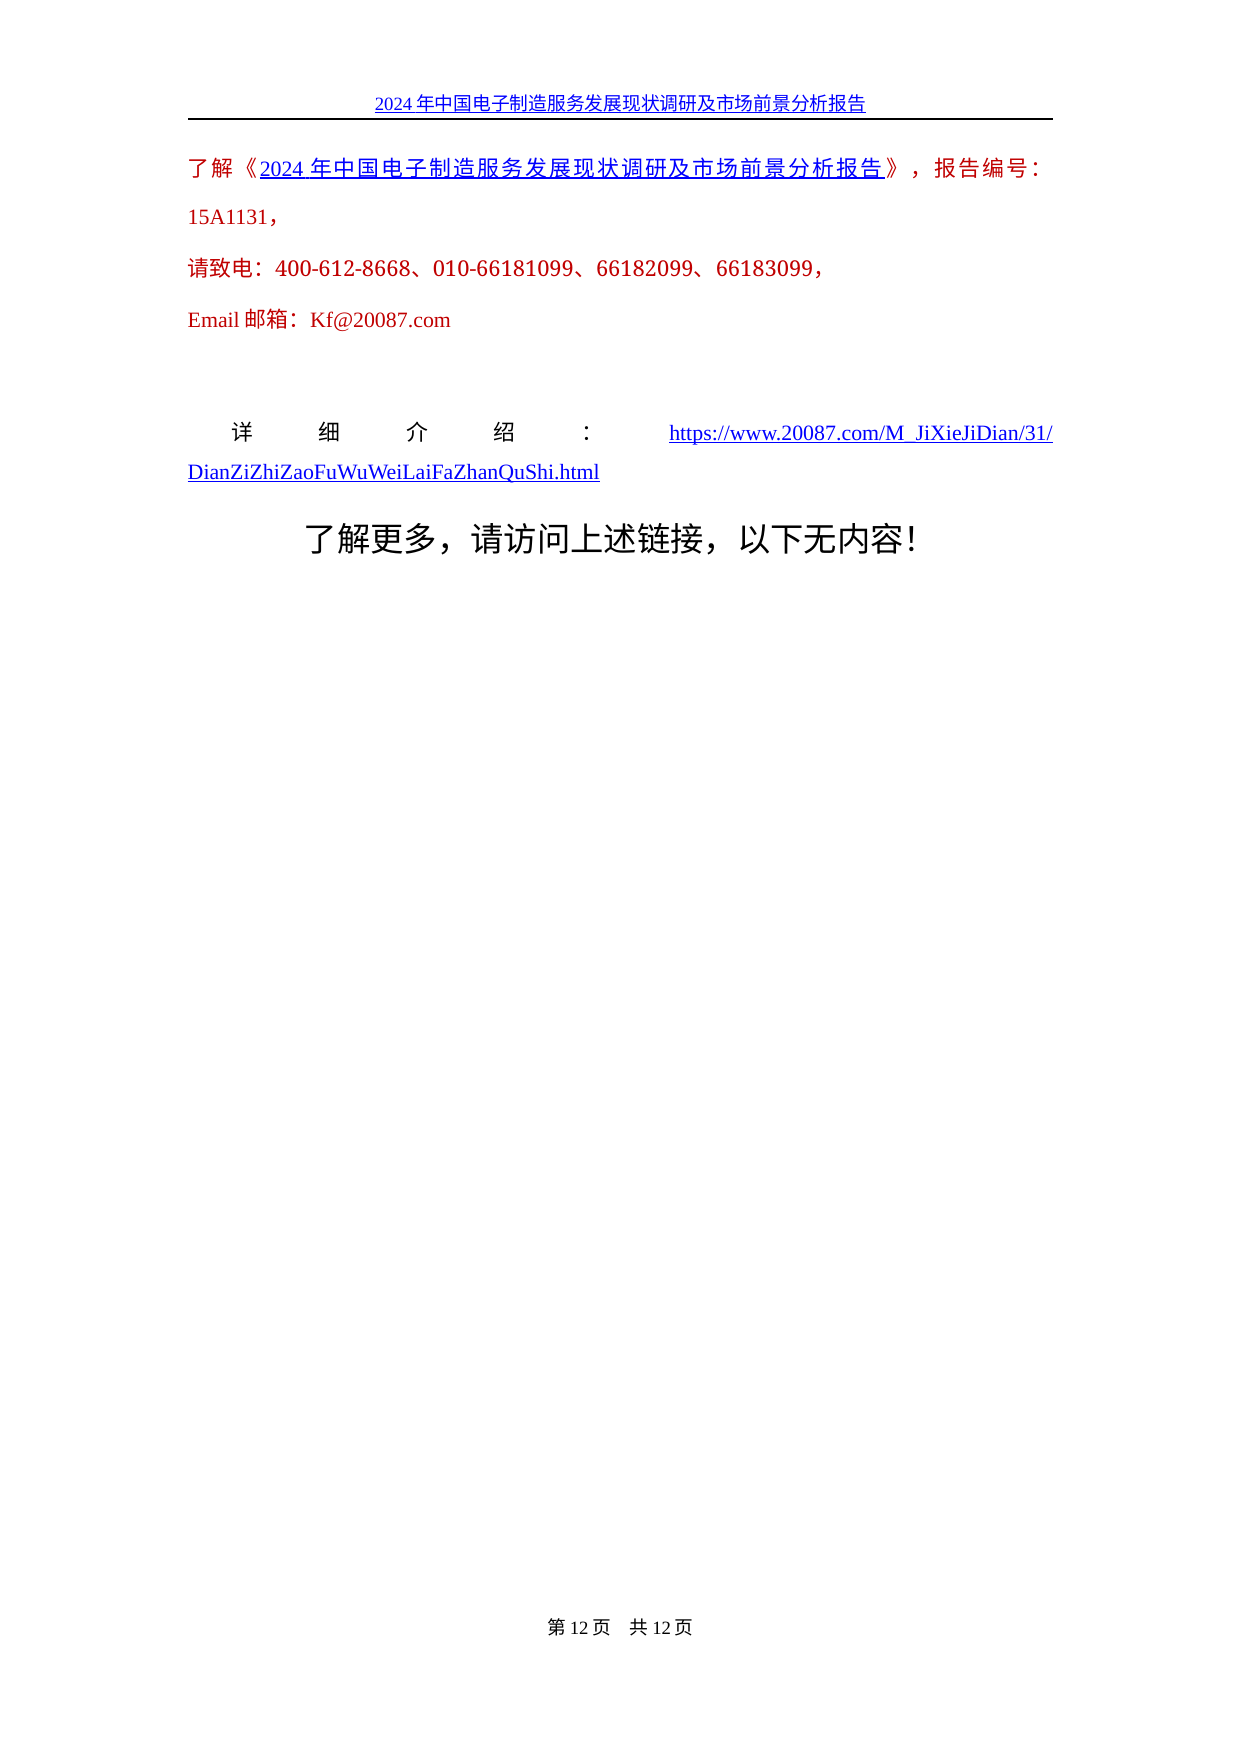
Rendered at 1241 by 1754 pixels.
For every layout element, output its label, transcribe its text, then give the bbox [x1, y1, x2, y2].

text 了解《2024年中国电子制造服务发展现状调研及市场前景分析报告》，报告编号：15A1131， [187, 150, 1053, 231]
title 了解更多，请访问上述链接，以下无内容！ [187, 504, 1053, 569]
text 详细介绍：https://www.20087.com/M_JiXieJiDian/31/DianZiZhiZaoFuWuWeiLaiFaZhanQuShi.html [187, 415, 1053, 488]
text 请致电：400-612-8668、010-66181099、66182099、66183099， [187, 251, 1053, 283]
text Email邮箱：Kf@20087.com [187, 302, 1053, 334]
